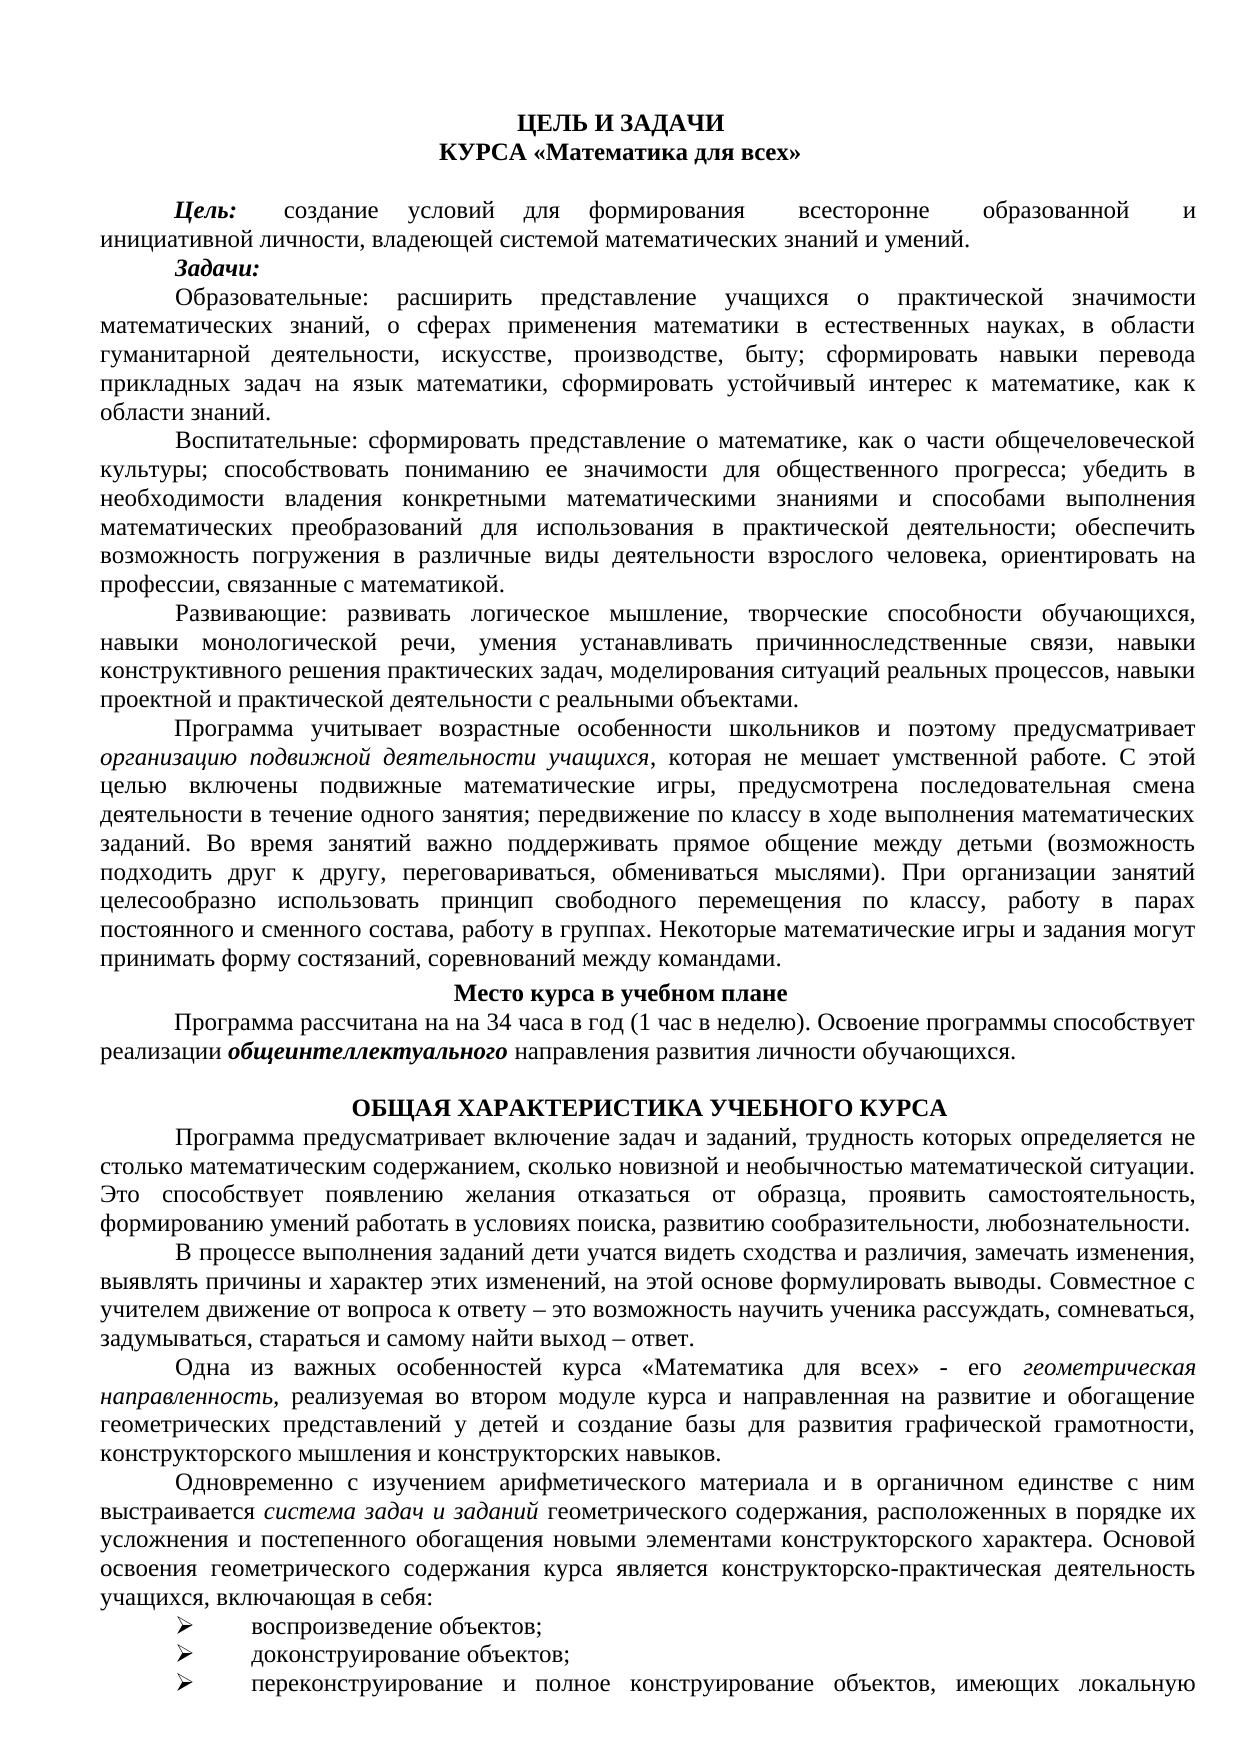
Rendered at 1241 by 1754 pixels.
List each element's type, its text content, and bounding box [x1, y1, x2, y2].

text Одна из важных особенностей курса «Математика для всех» - его геометрическая направленность, реализуемая во втором модуле курса и направленная на развитие и обогащение геометрических представлений у детей и создание базы для развития графической грамотности, конструкторского мышления и конструкторских навыков. [100, 1352, 1196, 1467]
text Развивающие: развивать логическое мышление, творческие способности обучающихся, навыки монологической речи, умения устанавливать причинноследственные связи, навыки конструктивного решения практических задач, моделирования ситуаций реальных процессов, навыки проектной и практической деятельности с реальными объектами. [100, 598, 1196, 713]
subtitle ОБЩАЯ ХАРАКТЕРИСТИКА УЧЕБНОГО КУРСА [198, 1093, 1101, 1122]
text Программа рассчитана на на 34 часа в год (1 час в неделю). Освоение программы способствует реализации общеинтеллектуального направления развития личности обучающихся. [100, 1007, 1196, 1065]
text Цель: создание условий для формирования всесторонне образованной и инициативной личности, владеющей системой математических знаний и умений. [100, 195, 1196, 253]
text Программа предусматривает включение задач и заданий, трудность которых определяется не столько математическим содержанием, сколько новизной и необычностью математической ситуации. Это способствует появлению желания отказаться от образца, проявить самостоятельность, формированию умений работать в условиях поиска, развитию сообразительности, любознательности. [100, 1122, 1196, 1237]
subtitle Задачи: [100, 253, 1196, 282]
subtitle ЦЕЛЬ И ЗАДАЧИ [140, 108, 1101, 137]
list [100, 1668, 1196, 1697]
text Образовательные: расширить представление учащихся о практической значимости математических знаний, о сферах применения математики в естественных науках, в области гуманитарной деятельности, искусстве, производстве, быту; сформировать навыки перевода прикладных задач на язык математики, сформировать устойчивый интерес к математике, как к области знаний. [100, 282, 1196, 425]
text Одновременно с изучением арифметического материала и в органичном единстве с ним выстраивается система задач и заданий геометрического содержания, расположенных в порядке их усложнения и постепенного обогащения новыми элементами конструкторского характера. Основой освоения геометрического содержания курса является конструкторско-практическая деятельность учащихся, включающая в себя: [100, 1467, 1196, 1611]
list доконструирование объектов; [100, 1639, 1196, 1668]
text Место курса в учебном плане [118, 978, 1123, 1007]
text В процессе выполнения заданий дети учатся видеть сходства и различия, замечать изменения, выявлять причины и характер этих изменений, на этой основе формулировать выводы. Совместное с учителем движение от вопроса к ответу – это возможность научить ученика рассуждать, сомневаться, задумываться, стараться и самому найти выход – ответ. [100, 1237, 1196, 1352]
text Воспитательные: сформировать представление о математике, как о части общечеловеческой культуры; способствовать пониманию ее значимости для общественного прогресса; убедить в необходимости владения конкретными математическими знаниями и способами выполнения математических преобразований для использования в практической деятельности; обеспечить возможность погружения в различные виды деятельности взрослого человека, ориентировать на профессии, связанные с математикой. [100, 425, 1196, 598]
text КУРСА «Математика для всех» [139, 137, 1101, 166]
list воспроизведение объектов; [100, 1611, 1196, 1639]
text Программа учитывает возрастные особенности школьников и поэтому предусматривает организацию подвижной деятельности учащихся, которая не мешает умственной работе. С этой целью включены подвижные математические игры, предусмотрена последовательная смена деятельности в течение одного занятия; передвижение по классу в ходе выполнения математических заданий. Во время занятий важно поддерживать прямое общение между детьми (возможность подходить друг к другу, переговариваться, обмениваться мыслями). При организации занятий целесообразно использовать принцип свободного перемещения по классу, работу в парах постоянного и сменного состава, работу в группах. Некоторые математические игры и задания могут принимать форму состязаний, соревнований между командами. [100, 713, 1196, 972]
